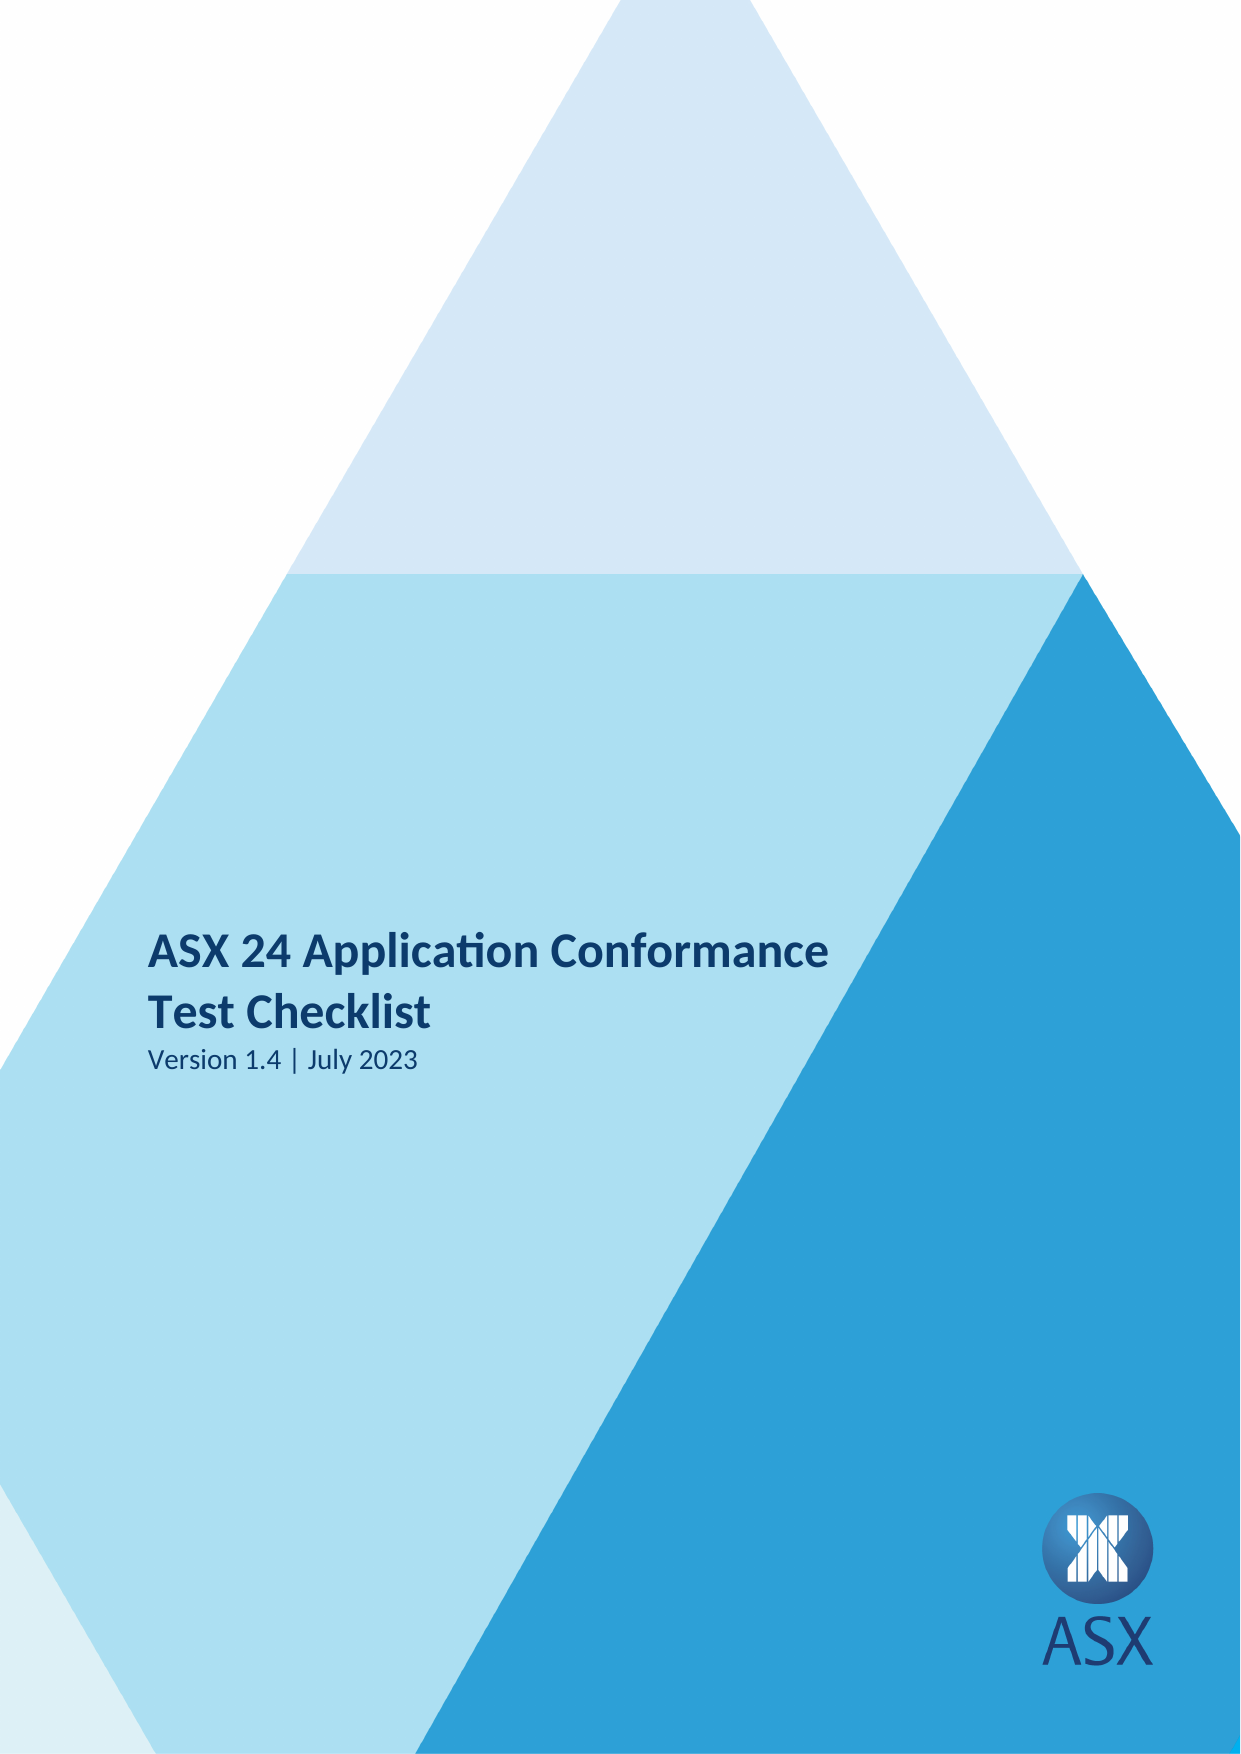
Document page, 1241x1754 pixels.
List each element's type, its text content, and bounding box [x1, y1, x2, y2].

table_cell ASX 24 Application Conformance Test Checklist Version 1.4 | July 2023 [148, 919, 952, 1237]
table_header [148, 207, 952, 918]
picture [0, 0, 1241, 1754]
